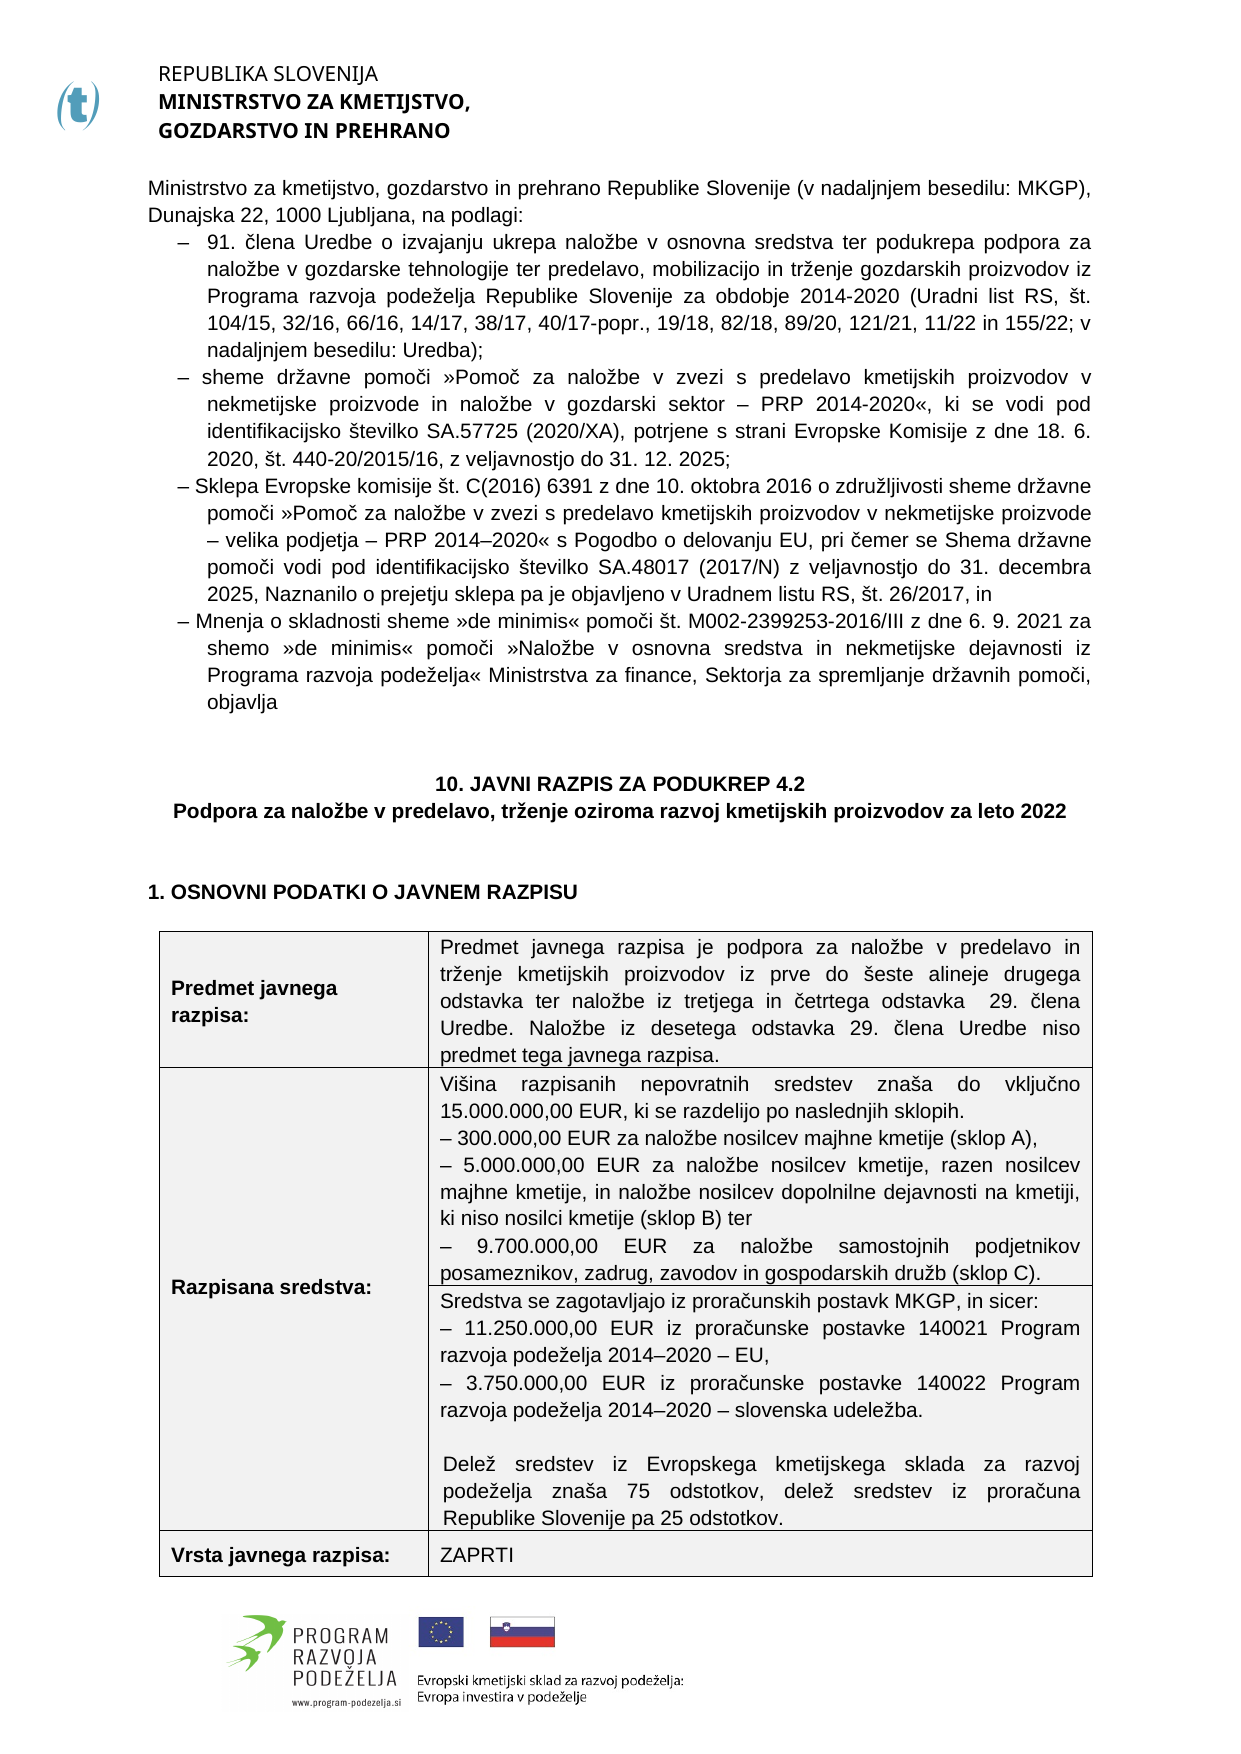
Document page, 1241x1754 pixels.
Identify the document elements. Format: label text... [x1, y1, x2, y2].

text – sheme državne pomoči »Pomoč za naložbe v zvezi s predelavo kmetijskih proizvodov v nekmetijske proizvode in naložbe v gozdarski sektor – PRP 2014-2020«, ki se vodi pod identifikacijsko številko SA.57725 (2020/XA), potrjene s strani Evropske Komisije z dne 18. 6. 2020, št. 440-20/2015/16, z veljavnostjo do 31. 12. 2025; [177, 362, 1093, 470]
text Ministrstvo za kmetijstvo, gozdarstvo in prehrano Republike Slovenije (v nadaljnjem besedilu: MKGP), Dunajska 22, 1000 Ljubljana, na podlagi: [148, 172, 1093, 227]
text – 91. člena Uredbe o izvajanju ukrepa naložbe v osnovna sredstva ter podukrepa podpora za naložbe v gozdarske tehnologije ter predelavo, mobilizacijo in trženje gozdarskih proizvodov iz Programa razvoja podeželja Republike Slovenije za obdobje 2014-2020 (Uradni list RS, št. 104/15, 32/16, 66/16, 14/17, 38/17, 40/17-popr., 19/18, 82/18, 89/20, 121/21, 11/22 in 155/22; v nadaljnjem besedilu: Uredba); [177, 227, 1093, 362]
picture [221, 1606, 692, 1712]
table_cell Sredstva se zagotavljajo iz proračunskih postavk MKGP, in sicer: – 11.250.000,00 EUR iz proračunske postavke 140021 Program razvoja podeželja 2014–2020 – EU, – 3.750.000,00 EUR iz proračunske postavke 140022 Program razvoja podeželja 2014–2020 – slovenska udeležba. Delež sredstev iz Evropskega kmetijskega sklada za razvoj podeželja znaša 75 odstotkov, delež sredstev iz proračuna Republike Slovenije pa 25 odstotkov. [429, 1286, 1092, 1530]
table_cell Vrsta javnega razpisa: [160, 1531, 428, 1576]
table_cell Razpisana sredstva: [160, 1068, 428, 1530]
text Podpora za naložbe v predelavo, trženje oziroma razvoj kmetijskih proizvodov za leto 2022 [148, 795, 1093, 822]
text 10. JAVNI RAZPIS ZA PODUKREP 4.2 [148, 768, 1093, 795]
table_cell Višina razpisanih nepovratnih sredstev znaša do vključno 15.000.000,00 EUR, ki se razdelijo po naslednjih sklopih. – 300.000,00 EUR za naložbe nosilcev majhne kmetije (sklop A), – 5.000.000,00 EUR za naložbe nosilcev kmetije, razen nosilcev majhne kmetije, in naložbe nosilcev dopolnilne dejavnosti na kmetiji, ki niso nosilci kmetije (sklop B) ter – 9.700.000,00 EUR za naložbe samostojnih podjetnikov posameznikov, zadrug, zavodov in gospodarskih družb (sklop C). [429, 1068, 1092, 1285]
table_cell ZAPRTI [429, 1531, 1092, 1576]
text – Sklepa Evropske komisije št. C(2016) 6391 z dne 10. oktobra 2016 o združljivosti sheme državne pomoči »Pomoč za naložbe v zvezi s predelavo kmetijskih proizvodov v nekmetijske proizvode – velika podjetja – PRP 2014–2020« s Pogodbo o delovanju EU, pri čemer se Shema državne pomoči vodi pod identifikacijsko številko SA.48017 (2017/N) z veljavnostjo do 31. decembra 2025, Naznanilo o prejetju sklepa pa je objavljeno v Uradnem listu RS, št. 26/2017, in [177, 470, 1093, 606]
table_header Predmet javnega razpisa je podpora za naložbe v predelavo in trženje kmetijskih proizvodov iz prve do šeste alineje drugega odstavka ter naložbe iz tretjega in četrtega odstavka 29. člena Uredbe. Naložbe iz desetega odstavka 29. člena Uredbe niso predmet tega javnega razpisa. [429, 932, 1092, 1067]
text – Mnenja o skladnosti sheme »de minimis« pomoči št. M002-2399253-2016/III z dne 6. 9. 2021 za shemo »de minimis« pomoči »Naložbe v osnovna sredstva in nekmetijske dejavnosti iz Programa razvoja podeželja« Ministrstva za finance, Sektorja za spremljanje državnih pomoči, objavlja [177, 606, 1093, 714]
table_header Predmet javnega razpisa: [160, 932, 428, 1067]
text 1. OSNOVNI PODATKI O JAVNEM RAZPISU [148, 877, 1093, 904]
